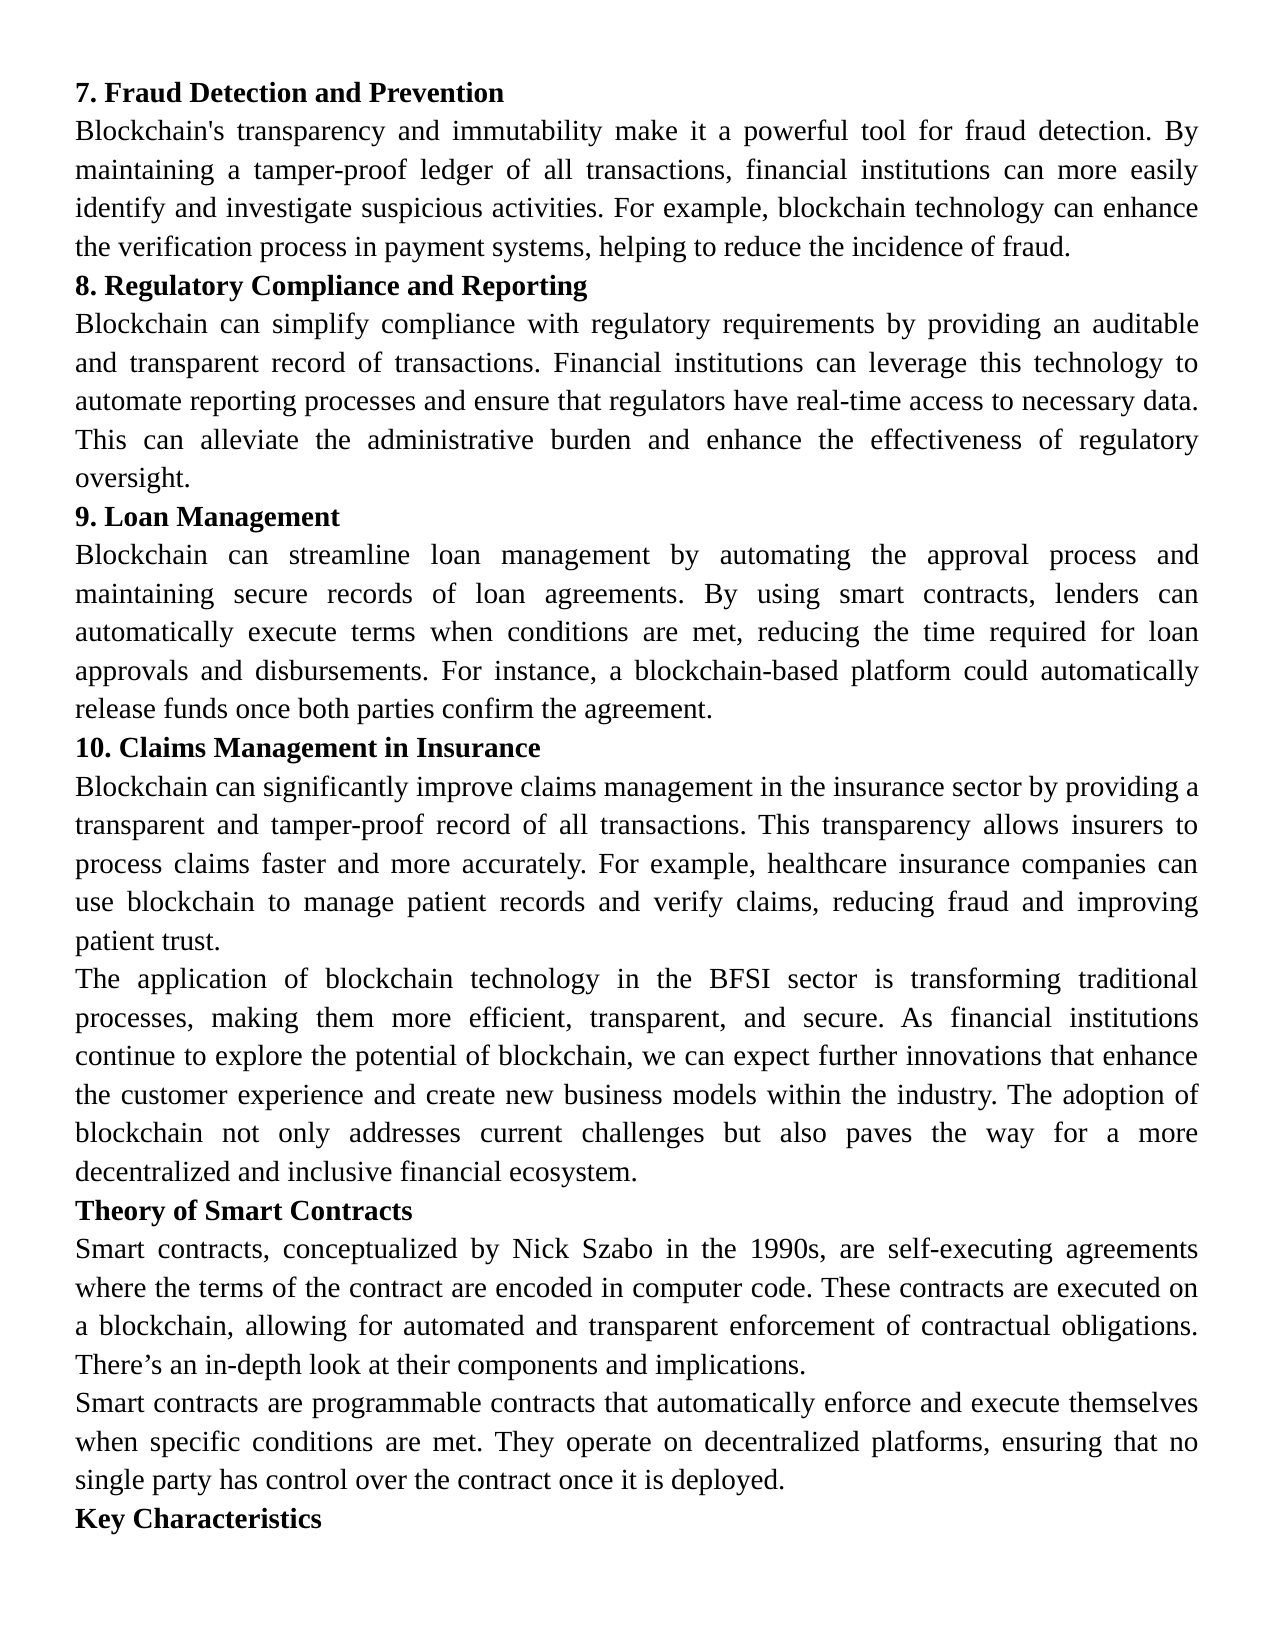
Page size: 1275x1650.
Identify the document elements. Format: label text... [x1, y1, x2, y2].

text Key Characteristics [75, 1501, 1200, 1534]
text 9. Loan Management [75, 499, 1200, 532]
text 7. Fraud Detection and Prevention [75, 75, 1200, 108]
text 8. Regulatory Compliance and Reporting [75, 268, 1200, 301]
text Blockchain's transparency and immutability make it a powerful tool for fraud detection. By maintaining a tamper-proof ledger of all transactions, financial institutions can more easily identify and investigate suspicious activities. For example, blockchain technology can enhance the verification process in payment systems, helping to reduce the incidence of fraud. [75, 113, 1200, 263]
text Blockchain can significantly improve claims management in the insurance sector by providing a transparent and tamper-proof record of all transactions. This transparency allows insurers to process claims faster and more accurately. For example, healthcare insurance companies can use blockchain to manage patient records and verify claims, reducing fraud and improving patient trust. [75, 769, 1200, 956]
text Blockchain can streamline loan management by automating the approval process and maintaining secure records of loan agreements. By using smart contracts, lenders can automatically execute terms when conditions are met, reducing the time required for loan approvals and disbursements. For instance, a blockchain-based platform could automatically release funds once both parties confirm the agreement. [75, 537, 1200, 725]
text Blockchain can simplify compliance with regulatory requirements by providing an auditable and transparent record of transactions. Financial institutions can leverage this technology to automate reporting processes and ensure that regulators have real-time access to necessary data. This can alleviate the administrative burden and enhance the effectiveness of regulatory oversight. [75, 306, 1200, 494]
text Smart contracts, conceptualized by Nick Szabo in the 1990s, are self-executing agreements where the terms of the contract are encoded in computer code. These contracts are executed on a blockchain, allowing for automated and transparent enforcement of contractual obligations. There’s an in-depth look at their components and implications. [75, 1231, 1200, 1380]
text 10. Claims Management in Insurance [75, 730, 1200, 764]
text Smart contracts are programmable contracts that automatically enforce and execute themselves when specific conditions are met. They operate on decentralized platforms, ensuring that no single party has control over the contract once it is deployed. [75, 1385, 1200, 1496]
text The application of blockchain technology in the BFSI sector is transforming traditional processes, making them more efficient, transparent, and secure. As financial institutions continue to explore the potential of blockchain, we can expect further innovations that enhance the customer experience and create new business models within the industry. The adoption of blockchain not only addresses current challenges but also paves the way for a more decentralized and inclusive financial ecosystem. [75, 961, 1200, 1188]
text Theory of Smart Contracts [75, 1193, 1200, 1226]
